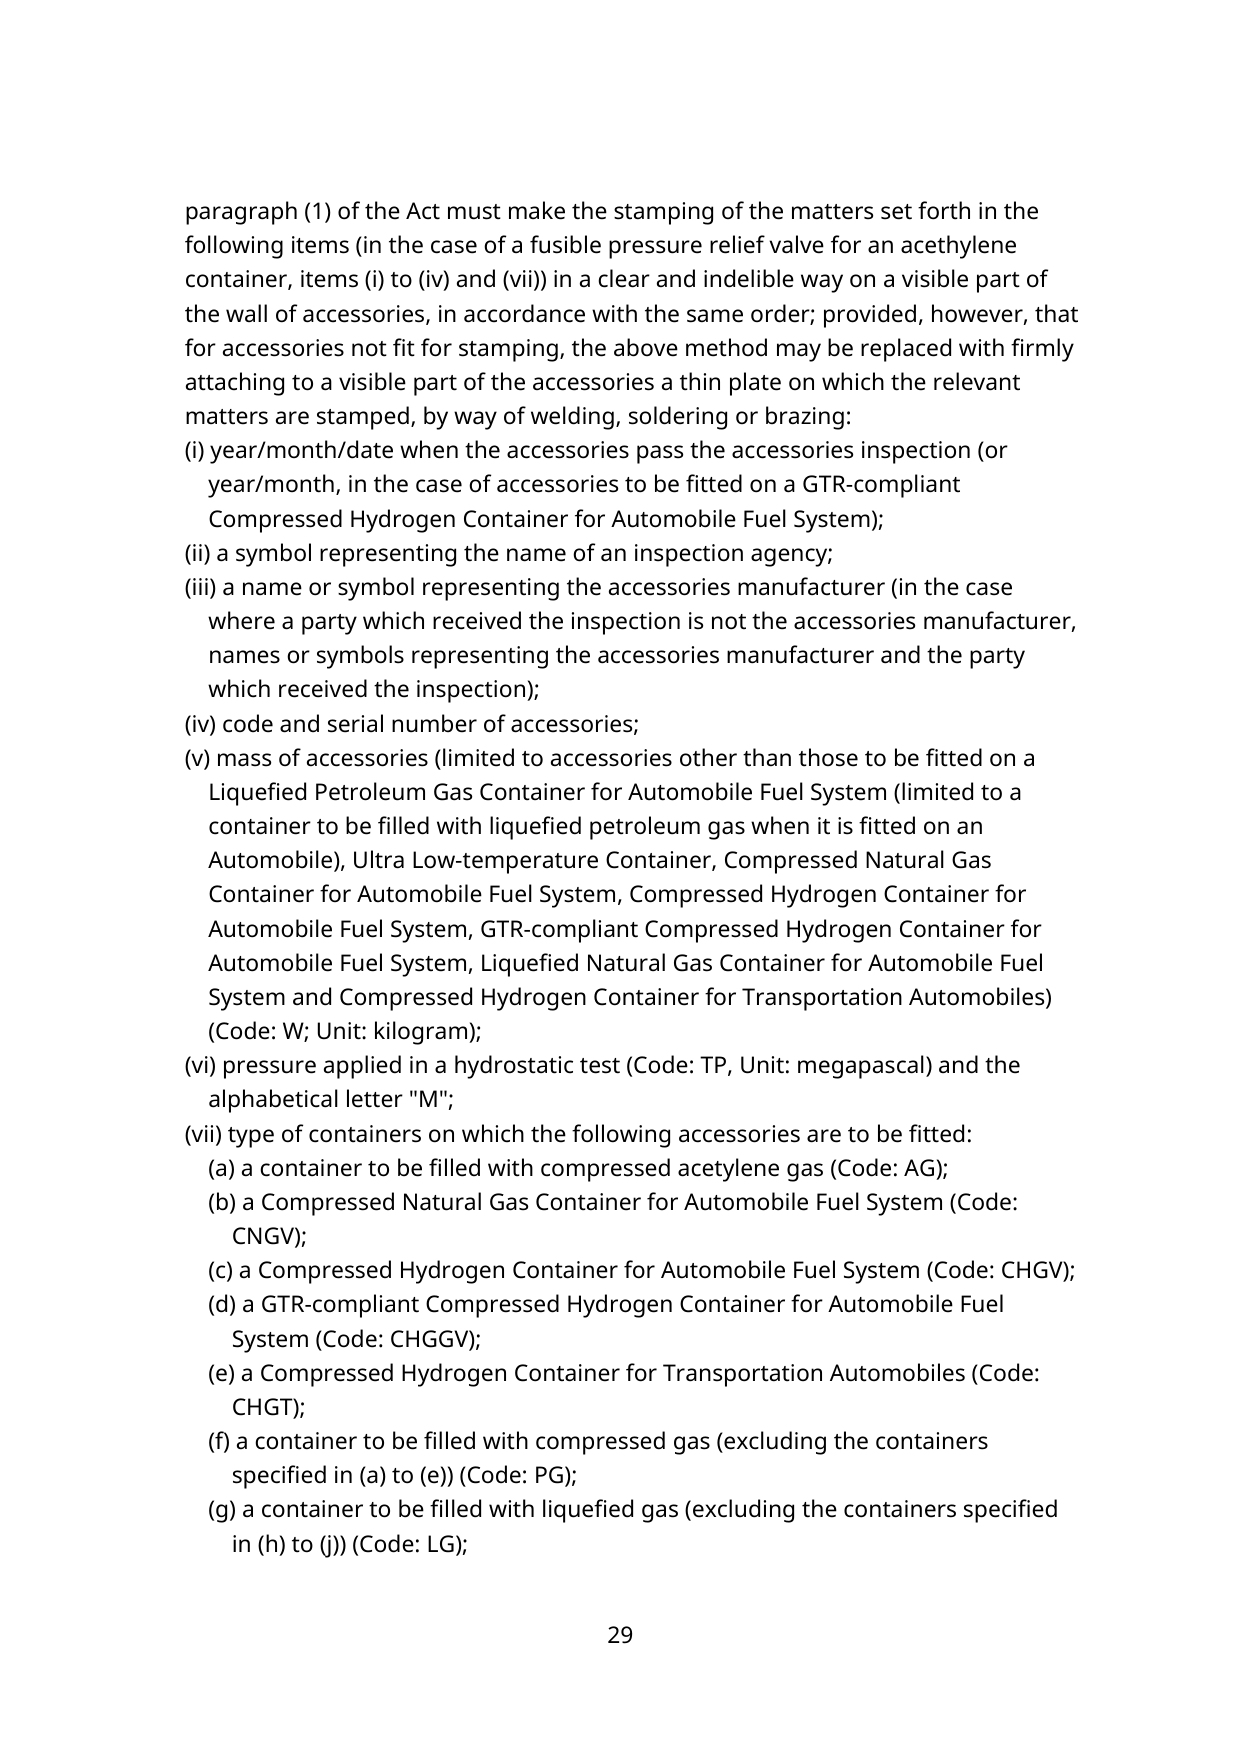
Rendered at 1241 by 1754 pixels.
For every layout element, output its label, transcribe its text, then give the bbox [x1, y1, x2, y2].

text (f) a container to be filled with compressed gas (excluding the containers specified in (a) to (e)) (Code: PG); [207, 1424, 1079, 1492]
text (a) a container to be filled with compressed acetylene gas (Code: AG); [207, 1150, 1079, 1184]
text (e) a Compressed Hydrogen Container for Transportation Automobiles (Code: CHGT); [207, 1355, 1079, 1424]
text (g) a container to be filled with liquefied gas (excluding the containers specified in (h) to (j)) (Code: LG); [207, 1492, 1079, 1560]
text (vi) pressure applied in a hydrostatic test (Code: TP, Unit: megapascal) and the alphabetical letter "M"; [184, 1048, 1079, 1116]
text (iii) a name or symbol representing the accessories manufacturer (in the case where a party which received the inspection is not the accessories manufacturer, names or symbols representing the accessories manufacturer and the party which received the inspection); [184, 569, 1079, 706]
text (c) a Compressed Hydrogen Container for Automobile Fuel System (Code: CHGV); [207, 1253, 1079, 1287]
text (vii) type of containers on which the following accessories are to be fitted: [184, 1116, 1079, 1150]
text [161, 194, 1079, 433]
text (ii) a symbol representing the name of an inspection agency; [184, 535, 1079, 569]
text (d) a GTR-compliant Compressed Hydrogen Container for Automobile Fuel System (Code: CHGGV); [207, 1287, 1079, 1355]
text (v) mass of accessories (limited to accessories other than those to be fitted on a Liquefied Petroleum Gas Container for Automobile Fuel System (limited to a container to be filled with liquefied petroleum gas when it is fitted on an Automobile), Ultra Low-temperature Container, Compressed Natural Gas Container for Automobile Fuel System, Compressed Hydrogen Container for Automobile Fuel System, GTR-compliant Compressed Hydrogen Container for Automobile Fuel System, Liquefied Natural Gas Container for Automobile Fuel System and Compressed Hydrogen Container for Transportation Automobiles) (Code: W; Unit: kilogram); [184, 740, 1079, 1048]
text (iv) code and serial number of accessories; [184, 706, 1079, 740]
text (i) year/month/date when the accessories pass the accessories inspection (or year/month, in the case of accessories to be fitted on a GTR-compliant Compressed Hydrogen Container for Automobile Fuel System); [184, 433, 1079, 535]
text (b) a Compressed Natural Gas Container for Automobile Fuel System (Code: CNGV); [207, 1184, 1079, 1253]
